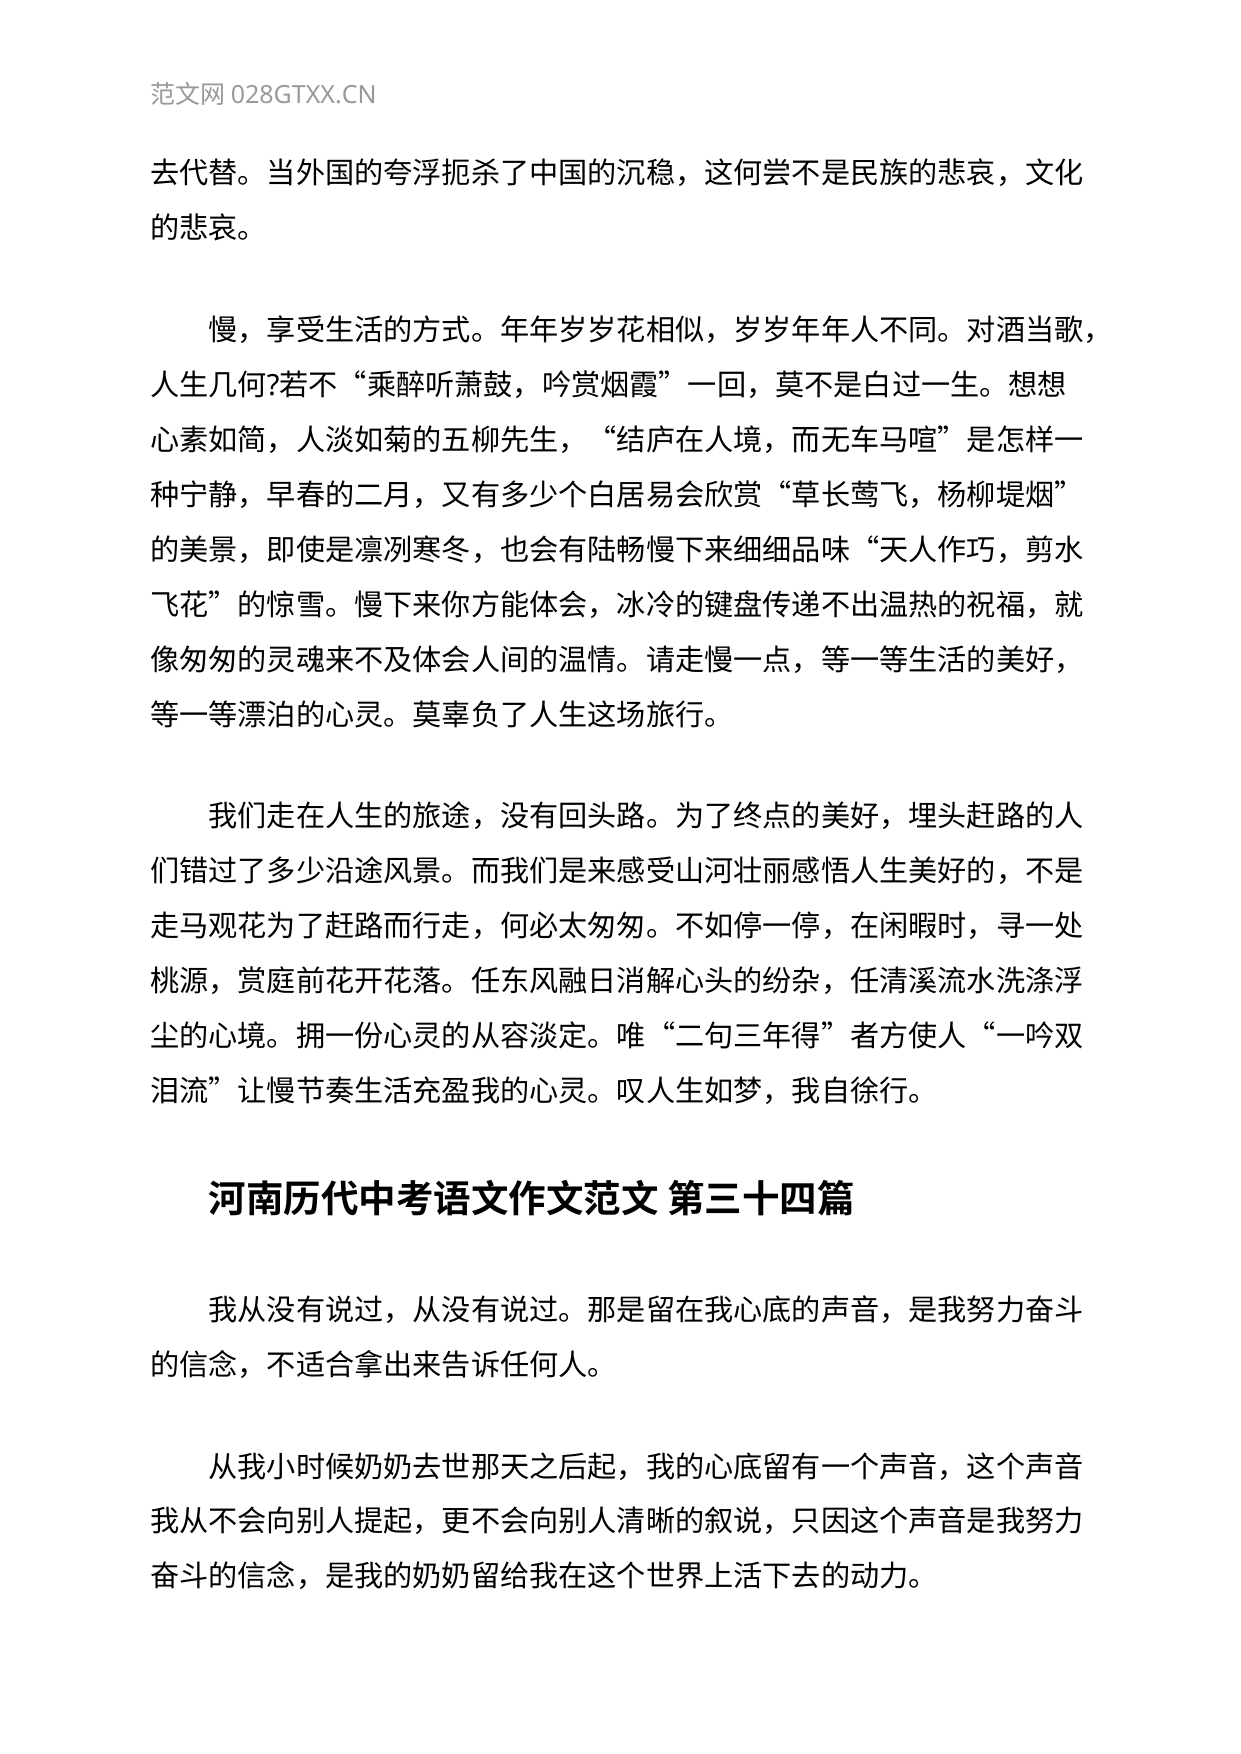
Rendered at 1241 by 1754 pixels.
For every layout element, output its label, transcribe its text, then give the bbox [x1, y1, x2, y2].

text 河南历代中考语文作文范文 第三十四篇 [150, 1169, 1090, 1223]
text 从我小时候奶奶去世那天之后起，我的心底留有一个声音，这个声音我从不会向别人提起，更不会向别人清晰的叙说，只因这个声音是我努力奋斗的信念，是我的奶奶留给我在这个世界上活下去的动力。 [150, 1443, 1090, 1595]
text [150, 150, 1090, 247]
text 我们走在人生的旅途，没有回头路。为了终点的美好，埋头赶路的人们错过了多少沿途风景。而我们是来感受山河壮丽感悟人生美好的，不是走马观花为了赶路而行走，何必太匆匆。不如停一停，在闲暇时，寻一处桃源，赏庭前花开花落。任东风融日消解心头的纷杂，任清溪流水洗涤浮尘的心境。拥一份心灵的从容淡定。唯“二句三年得”者方使人“一吟双泪流”让慢节奏生活充盈我的心灵。叹人生如梦，我自徐行。 [150, 793, 1090, 1109]
text 我从没有说过，从没有说过。那是留在我心底的声音，是我努力奋斗的信念，不适合拿出来告诉任何人。 [150, 1286, 1090, 1384]
text 慢，享受生活的方式。年年岁岁花相似，岁岁年年人不同。对酒当歌，人生几何?若不“乘醉听萧鼓，吟赏烟霞”一回，莫不是白过一生。想想心素如简，人淡如菊的五柳先生，“结庐在人境，而无车马喧”是怎样一种宁静，早春的二月，又有多少个白居易会欣赏“草长莺飞，杨柳堤烟”的美景，即使是凛冽寒冬，也会有陆畅慢下来细细品味“天人作巧，剪水飞花”的惊雪。慢下来你方能体会，冰冷的键盘传递不出温热的祝福，就像匆匆的灵魂来不及体会人间的温情。请走慢一点，等一等生活的美好，等一等漂泊的心灵。莫辜负了人生这场旅行。 [150, 307, 1090, 733]
